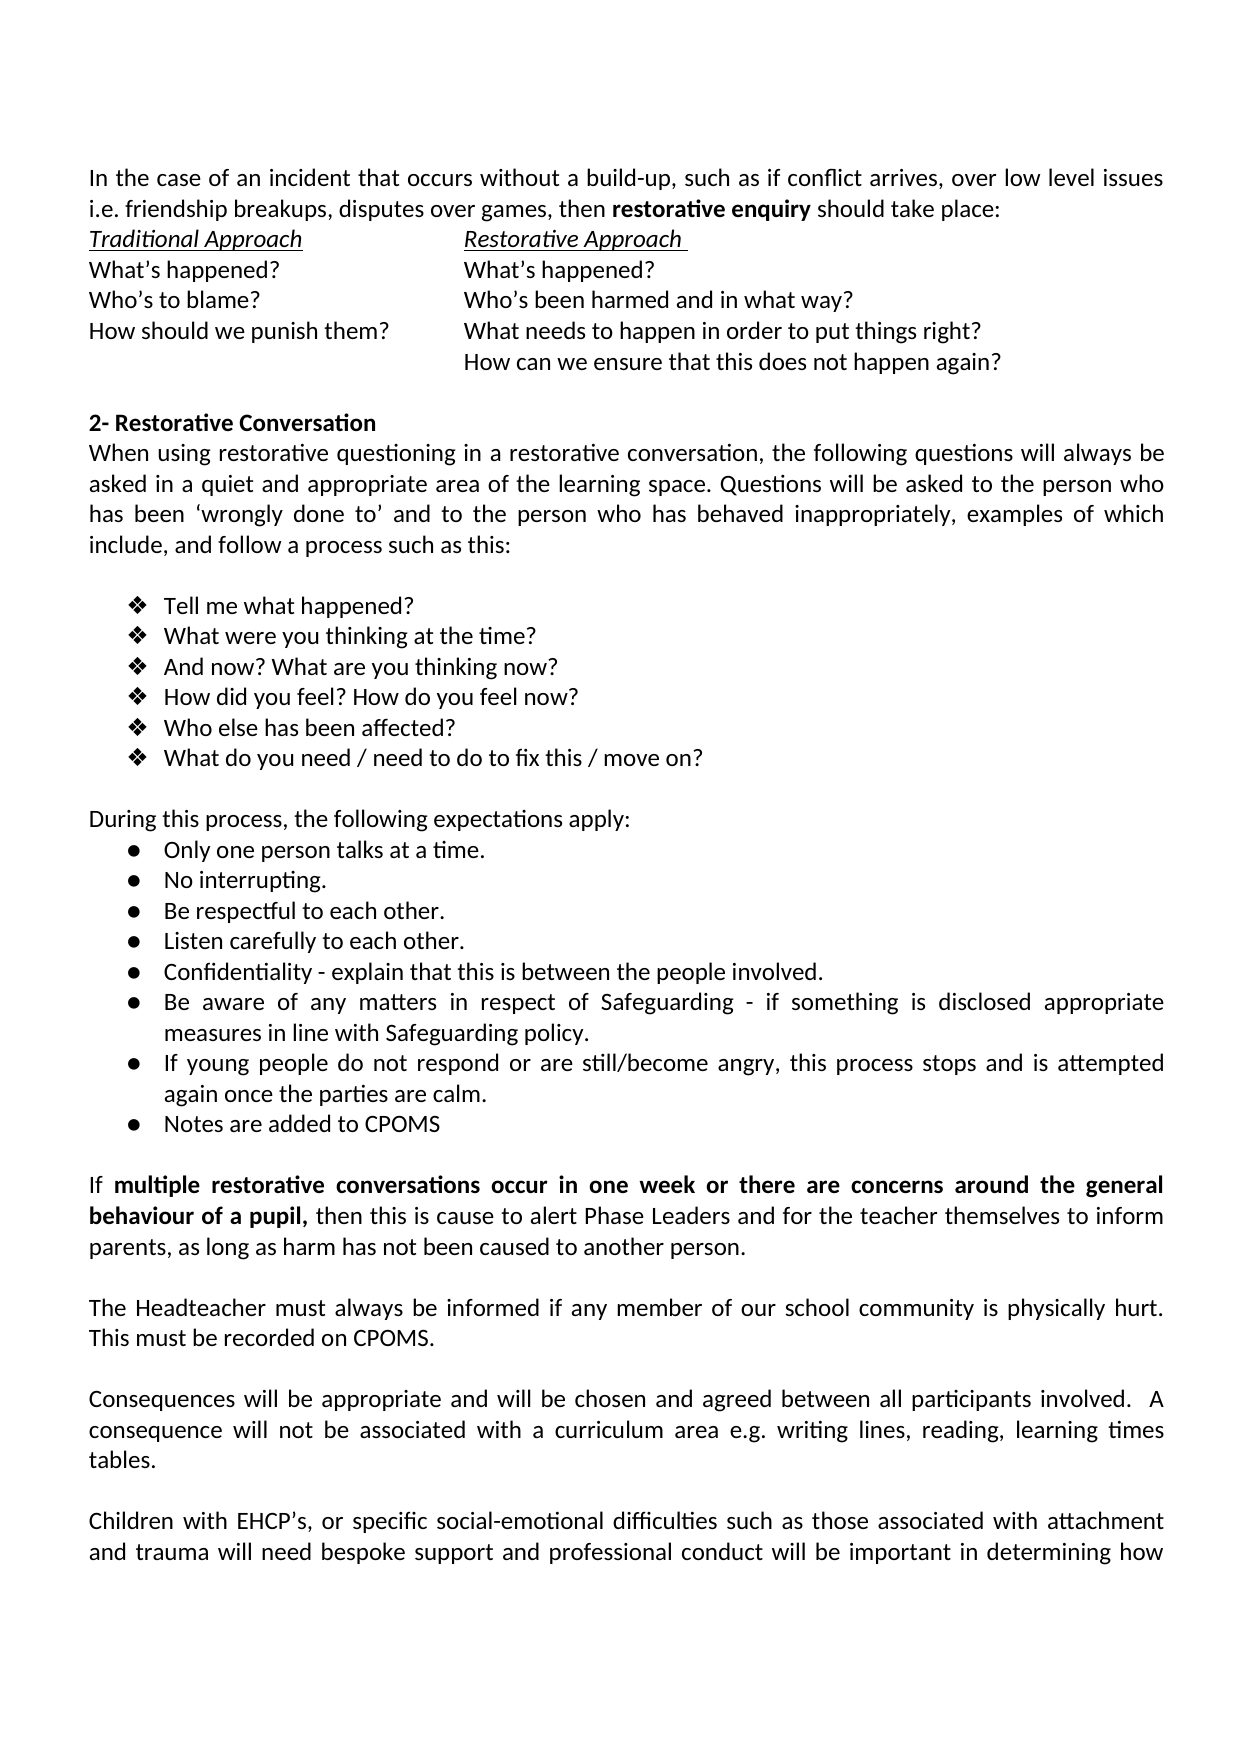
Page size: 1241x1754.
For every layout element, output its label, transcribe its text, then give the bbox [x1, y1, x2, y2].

text The Headteacher must always be informed if any member of our school community is physically hurt. This must be recorded on CPOMS. [89, 1292, 1166, 1353]
list Notes are added to CPOMS [126, 1109, 1166, 1139]
list And now? What are you thinking now? [126, 651, 1166, 681]
text How can we ensure that this does not happen again? [89, 346, 1166, 376]
list Only one person talks at a time. [126, 834, 1166, 864]
list Tell me what happened? [126, 590, 1166, 620]
list What do you need / need to do to fix this / move on? [126, 742, 1166, 773]
text Who’s to blame? Who’s been harmed and in what way? [89, 284, 1166, 315]
text When using restorative questioning in a restorative conversation, the following questions will always be asked in a quiet and appropriate area of the learning space. Questions will be asked to the person who has been ‘wrongly done to’ and to the person who has behaved inappropriately, examples of which include, and follow a process such as this: [89, 437, 1166, 559]
list Who else has been affected? [126, 712, 1166, 742]
list Listen carefully to each other. [126, 926, 1166, 956]
list How did you feel? How do you feel now? [126, 681, 1166, 712]
list Confidentiality - explain that this is between the people involved. [126, 956, 1166, 987]
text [89, 1505, 1166, 1566]
list No interrupting. [126, 864, 1166, 895]
text What’s happened? What’s happened? [89, 254, 1166, 284]
list Be respectful to each other. [126, 895, 1166, 926]
text In the case of an incident that occurs without a build-up, such as if conflict arrives, over low level issues i.e. friendship breakups, disputes over games, then restorative enquiry should take place: [89, 162, 1166, 223]
text Consequences will be appropriate and will be chosen and agreed between all participants involved. A consequence will not be associated with a curriculum area e.g. writing lines, reading, learning times tables. [89, 1383, 1166, 1475]
text 2- Restorative Conversation [89, 407, 1166, 437]
text During this process, the following expectations apply: [89, 803, 1166, 834]
list Be aware of any matters in respect of Safeguarding - if something is disclosed appropriate measures in line with Safeguarding policy. [126, 987, 1166, 1048]
list If young people do not respond or are still/become angry, this process stops and is attempted again once the parties are calm. [126, 1048, 1166, 1109]
text If multiple restorative conversations occur in one week or there are concerns around the general behaviour of a pupil, then this is cause to alert Phase Leaders and for the teacher themselves to inform parents, as long as harm has not been caused to another person. [89, 1170, 1166, 1261]
text How should we punish them? What needs to happen in order to put things right? [89, 315, 1166, 346]
text Traditional Approach Restorative Approach [89, 223, 1166, 254]
list What were you thinking at the time? [126, 620, 1166, 651]
